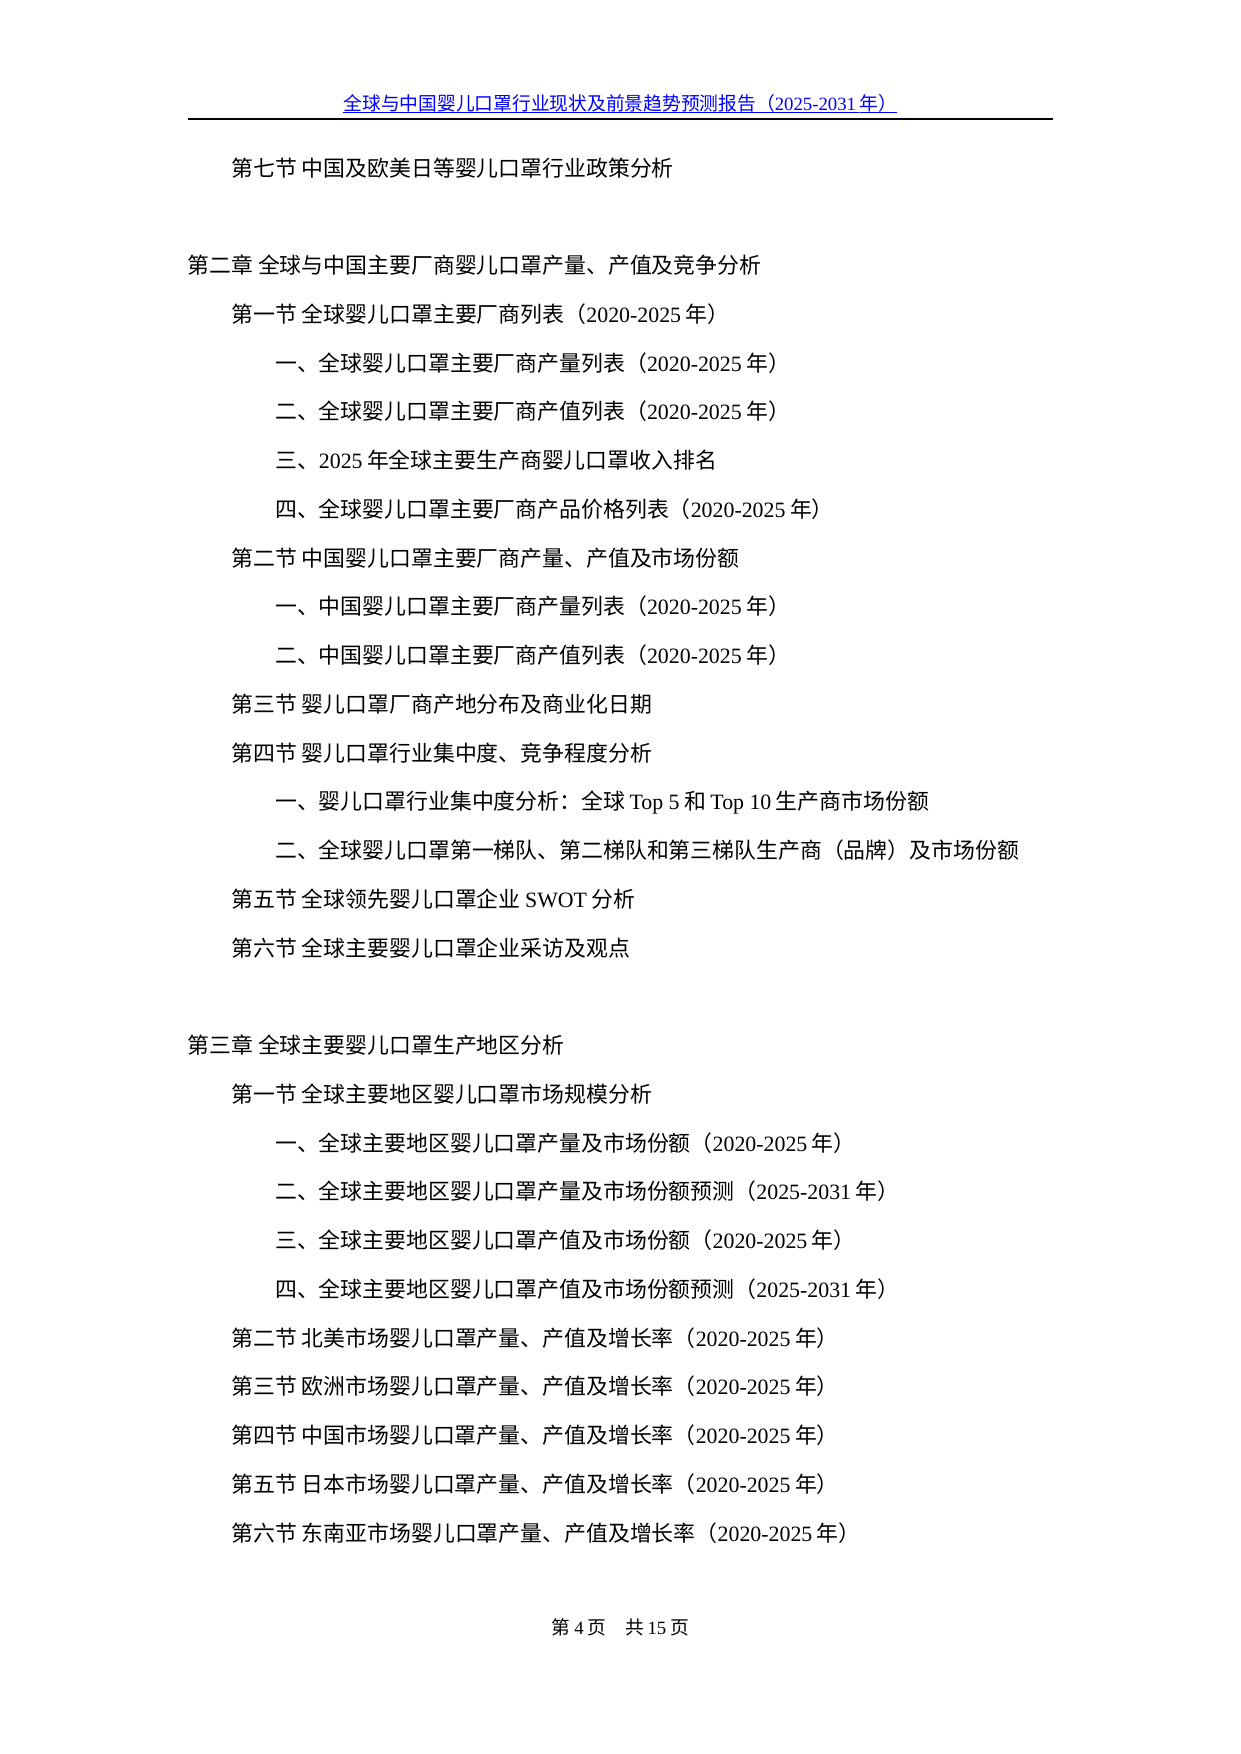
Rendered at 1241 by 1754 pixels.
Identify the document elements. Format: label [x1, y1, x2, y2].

text [187, 150, 1053, 1548]
